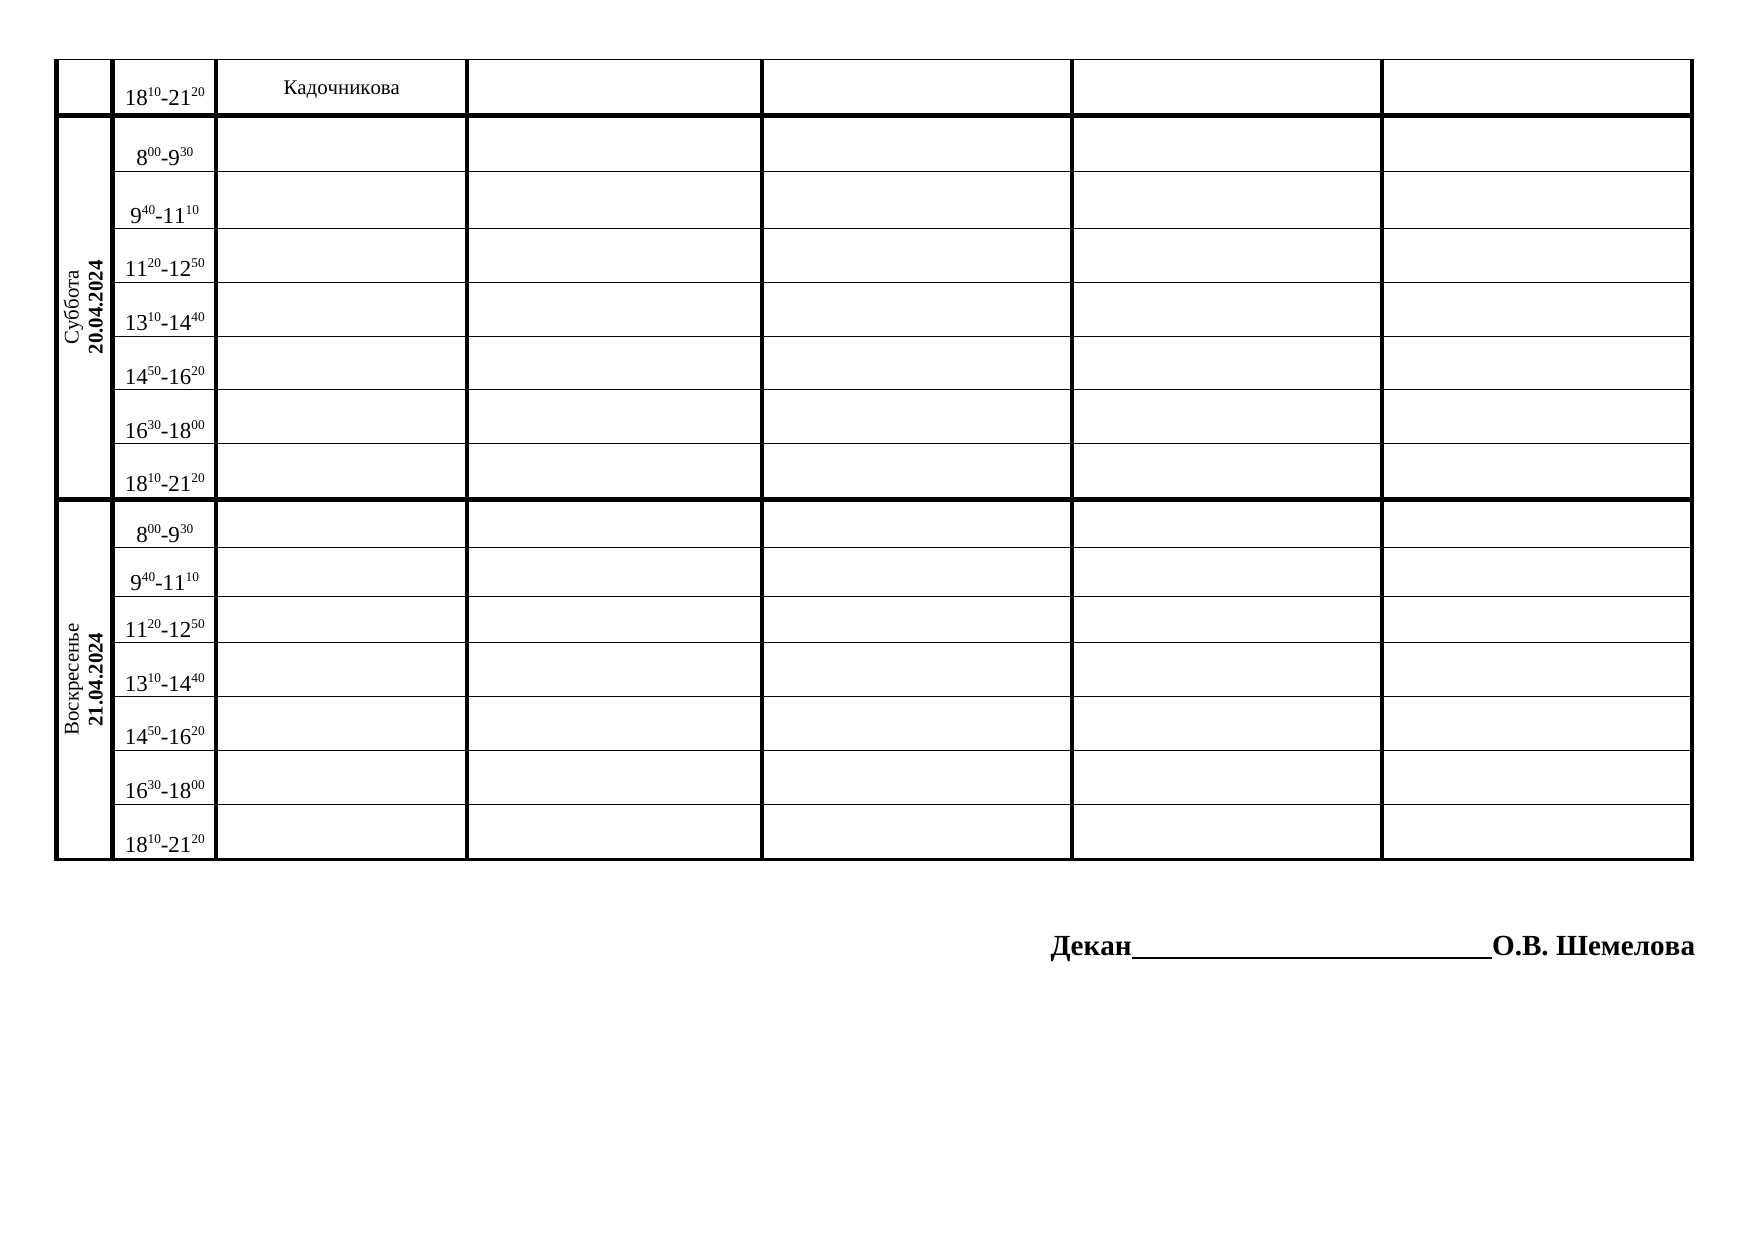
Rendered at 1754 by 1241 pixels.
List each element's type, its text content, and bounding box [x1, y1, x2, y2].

table_cell Суббота 20.04.2024 [59, 118, 110, 497]
table_cell 1810-2120 [115, 805, 214, 858]
table_cell 1450-1620 [115, 337, 214, 389]
table_cell [218, 548, 465, 596]
table_cell [218, 805, 465, 858]
table_cell [469, 805, 760, 858]
table_cell 940-1110 [115, 548, 214, 596]
table_cell [218, 597, 465, 642]
table_cell [1074, 229, 1380, 282]
table_cell [469, 697, 760, 750]
table_cell [1384, 444, 1690, 497]
table_cell 800-930 [115, 118, 214, 171]
table_cell [764, 805, 1070, 858]
table_cell [469, 337, 760, 389]
table_cell [1074, 444, 1380, 497]
table_cell [764, 390, 1070, 443]
table_cell [764, 444, 1070, 497]
table_cell [218, 229, 465, 282]
table_cell [469, 548, 760, 596]
table_cell [1074, 283, 1380, 336]
table_cell 1810-2120 [115, 444, 214, 497]
table_cell 1450-1620 [115, 697, 214, 750]
table_cell [764, 118, 1070, 171]
table_cell [218, 502, 465, 547]
table_cell [1074, 697, 1380, 750]
table_cell [1384, 502, 1690, 547]
table_cell [469, 229, 760, 282]
table_cell 1310-1440 [115, 643, 214, 696]
table_cell [1074, 390, 1380, 443]
table_cell [218, 751, 465, 803]
table_cell [218, 337, 465, 389]
table_cell [1384, 283, 1690, 336]
table_cell [218, 390, 465, 443]
table_cell 940-1110 [115, 172, 214, 228]
table_cell 1310-1440 [115, 283, 214, 336]
table_cell [1074, 118, 1380, 171]
table_cell [218, 283, 465, 336]
table_cell [1074, 643, 1380, 696]
table_cell [1384, 643, 1690, 696]
table_cell [469, 751, 760, 803]
table_cell 1120-1250 [115, 597, 214, 642]
table_cell [764, 597, 1070, 642]
table_cell [469, 283, 760, 336]
table_cell [1384, 337, 1690, 389]
table_cell [469, 502, 760, 547]
table_cell [1384, 60, 1690, 113]
table_cell [1384, 597, 1690, 642]
text Декан О.В. Шемелова [945, 928, 1695, 962]
table_cell [1384, 697, 1690, 750]
table_cell [764, 60, 1070, 113]
table_cell [764, 548, 1070, 596]
table_cell [218, 444, 465, 497]
table_cell [1384, 548, 1690, 596]
table_cell 1120-1250 [115, 229, 214, 282]
table_cell [764, 283, 1070, 336]
table_cell [764, 697, 1070, 750]
table_cell [469, 390, 760, 443]
table_cell [764, 172, 1070, 228]
table_cell [1384, 751, 1690, 803]
table_cell [218, 697, 465, 750]
table_cell [469, 172, 760, 228]
table_cell [1074, 337, 1380, 389]
table_cell [1074, 502, 1380, 547]
table_cell 1630-1800 [115, 390, 214, 443]
table_cell [1384, 118, 1690, 171]
table_cell [469, 643, 760, 696]
table_cell [1384, 805, 1690, 858]
table_cell [764, 229, 1070, 282]
table_cell [764, 751, 1070, 803]
table_cell [764, 502, 1070, 547]
table_cell [218, 643, 465, 696]
table_cell [218, 172, 465, 228]
table_cell [1384, 390, 1690, 443]
table_cell [469, 60, 760, 113]
table_cell [218, 118, 465, 171]
table_cell 1630-1800 [115, 751, 214, 803]
table_cell [1074, 597, 1380, 642]
table_cell [469, 597, 760, 642]
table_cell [218, 60, 465, 113]
table_cell [1384, 172, 1690, 228]
table_cell 800-930 [115, 502, 214, 547]
table_cell [1074, 805, 1380, 858]
table_cell [1074, 751, 1380, 803]
table_cell [764, 643, 1070, 696]
table_cell Воскресенье 21.04.2024 [59, 502, 110, 858]
table_cell [469, 444, 760, 497]
table_cell [764, 337, 1070, 389]
table_cell [1074, 172, 1380, 228]
table_cell [1384, 229, 1690, 282]
table_cell [469, 118, 760, 171]
table_cell [1074, 60, 1380, 113]
table_cell [1074, 548, 1380, 596]
table_cell 1810-2120 [115, 60, 214, 113]
